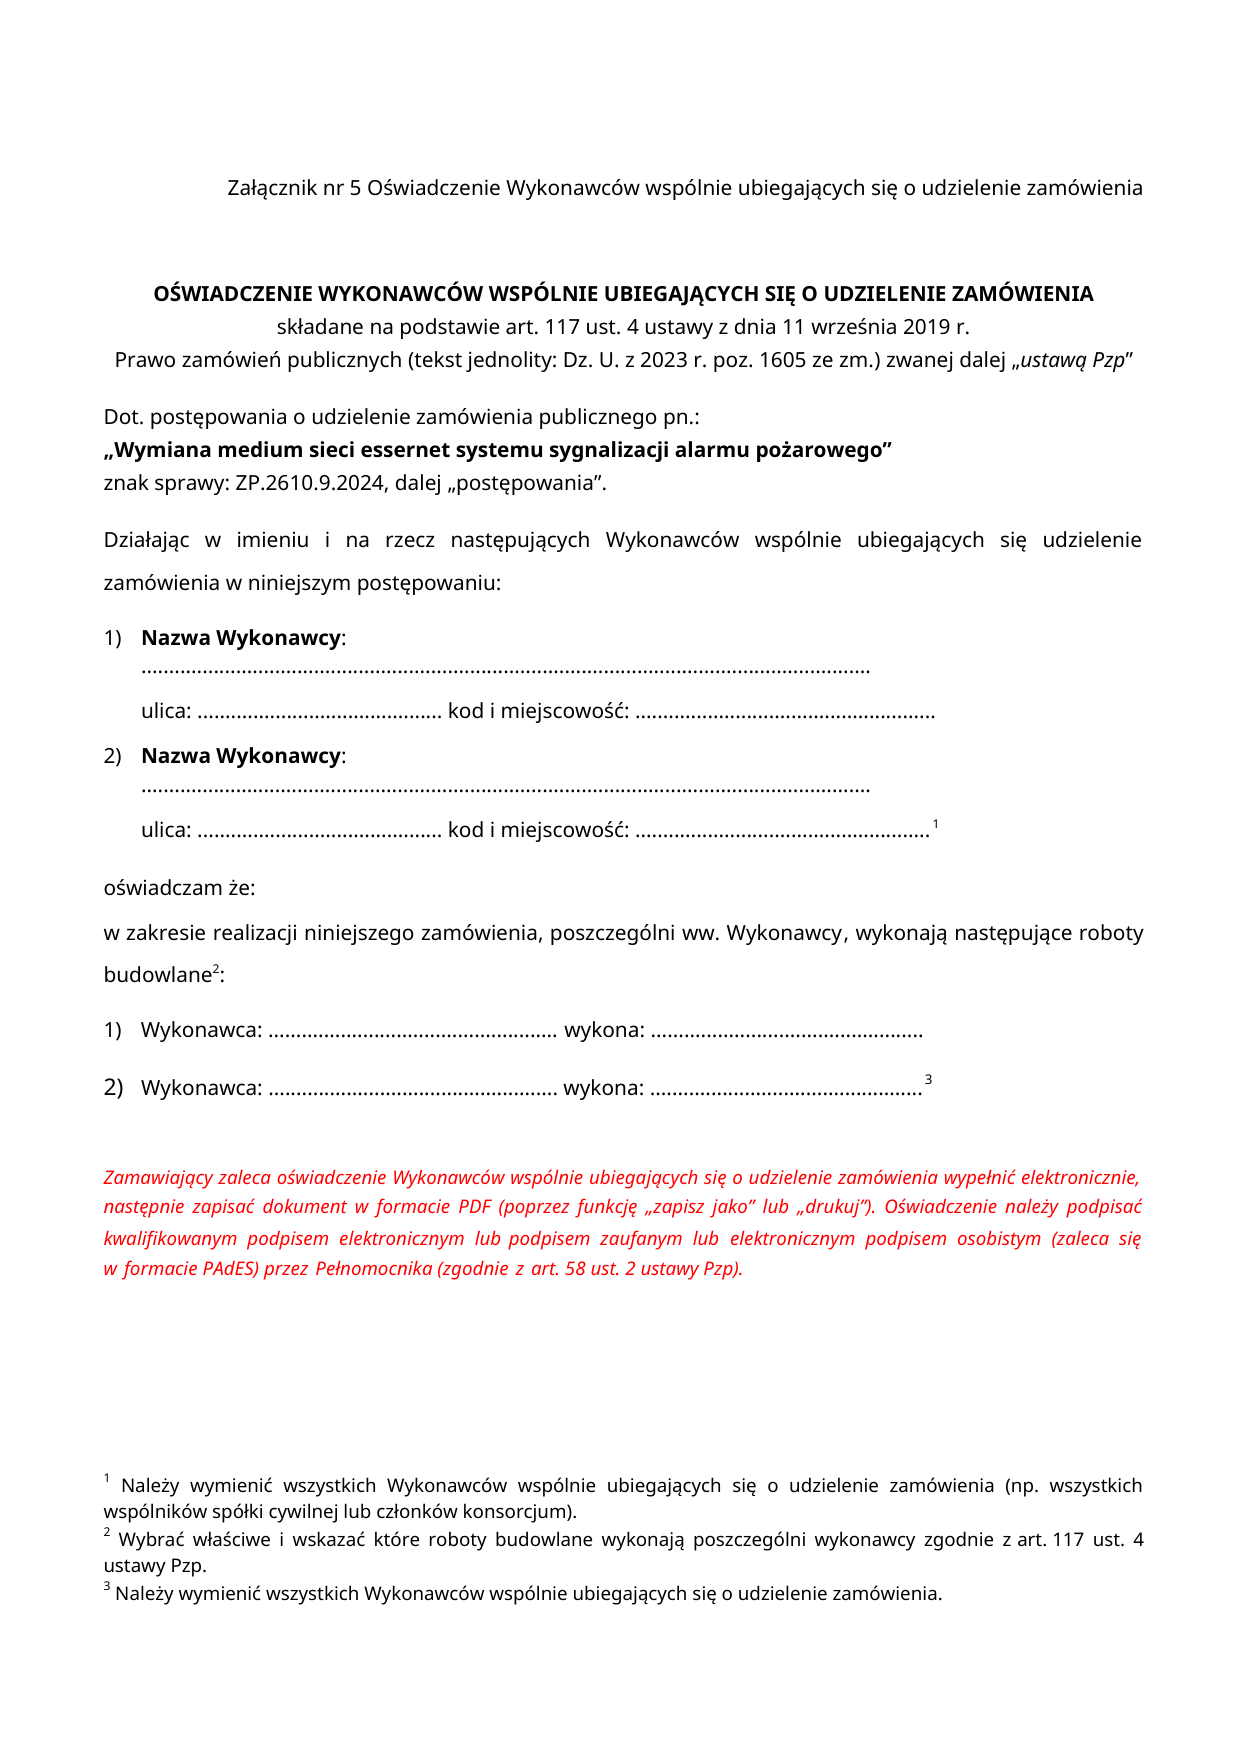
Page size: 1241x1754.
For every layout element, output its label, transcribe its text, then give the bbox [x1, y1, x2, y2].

text Załącznik nr 5 Oświadczenie Wykonawców wspólnie ubiegających się o udzielenie zamówienia [103, 173, 1144, 201]
text ................................................................................................................................... [141, 770, 1144, 798]
text ................................................................................................................................... [141, 651, 1144, 680]
text ulica: ............................................ kod i miejscowość: ..................................................... [141, 815, 1144, 843]
text Dot. postępowania o udzielenie zamówienia publicznego pn.: [103, 402, 1144, 431]
text składane na podstawie art. 117 ust. 4 ustawy z dnia 11 września 2019 r. [103, 312, 1144, 341]
text „Wymiana medium sieci essernet systemu sygnalizacji alarmu pożarowego” [103, 435, 1144, 463]
text OŚWIADCZENIE WYKONAWCÓW WSPÓLNIE UBIEGAJĄCYCH SIĘ O UDZIELENIE ZAMÓWIENIA [103, 279, 1144, 308]
text Zamawiający zaleca oświadczenie Wykonawców wspólnie ubiegających się o udzielenie zamówienia wypełnić elektronicznie, następnie zapisać dokument w formacie PDF (poprzez funkcję „zapisz jako” lub „drukuj”). Oświadczenie należy podpisać kwalifikowanym podpisem elektronicznym lub podpisem zaufanym lub elektronicznym podpisem osobistym (zaleca się w formacie PAdES) przez Pełnomocnika (zgodnie z art. 58 ust. 2 ustawy Pzp). [103, 1164, 1144, 1281]
list Wykonawca: .................................................... wykona: ................................................. [103, 1071, 1144, 1102]
text w zakresie realizacji niniejszego zamówienia, poszczególni ww. Wykonawcy, wykonają następujące roboty budowlane: [103, 918, 1144, 989]
text znak sprawy: ZP.2610.9.2024, dalej „postępowania”. [103, 468, 1144, 496]
list Nazwa Wykonawcy: [103, 623, 1144, 651]
text Prawo zamówień publicznych (tekst jednolity: Dz. U. z 2023 r. poz. 1605 ze zm.) zwanej dalej „ustawą Pzp” [103, 345, 1144, 373]
list Nazwa Wykonawcy: [103, 742, 1144, 770]
text oświadczam że: [103, 873, 1144, 901]
text Działając w imieniu i na rzecz następujących Wykonawców wspólnie ubiegających się udzielenie zamówienia w niniejszym postępowaniu: [103, 525, 1144, 596]
text ulica: ............................................ kod i miejscowość: ...................................................... [141, 696, 1144, 725]
list Wykonawca: .................................................... wykona: ................................................. [103, 1016, 1144, 1044]
